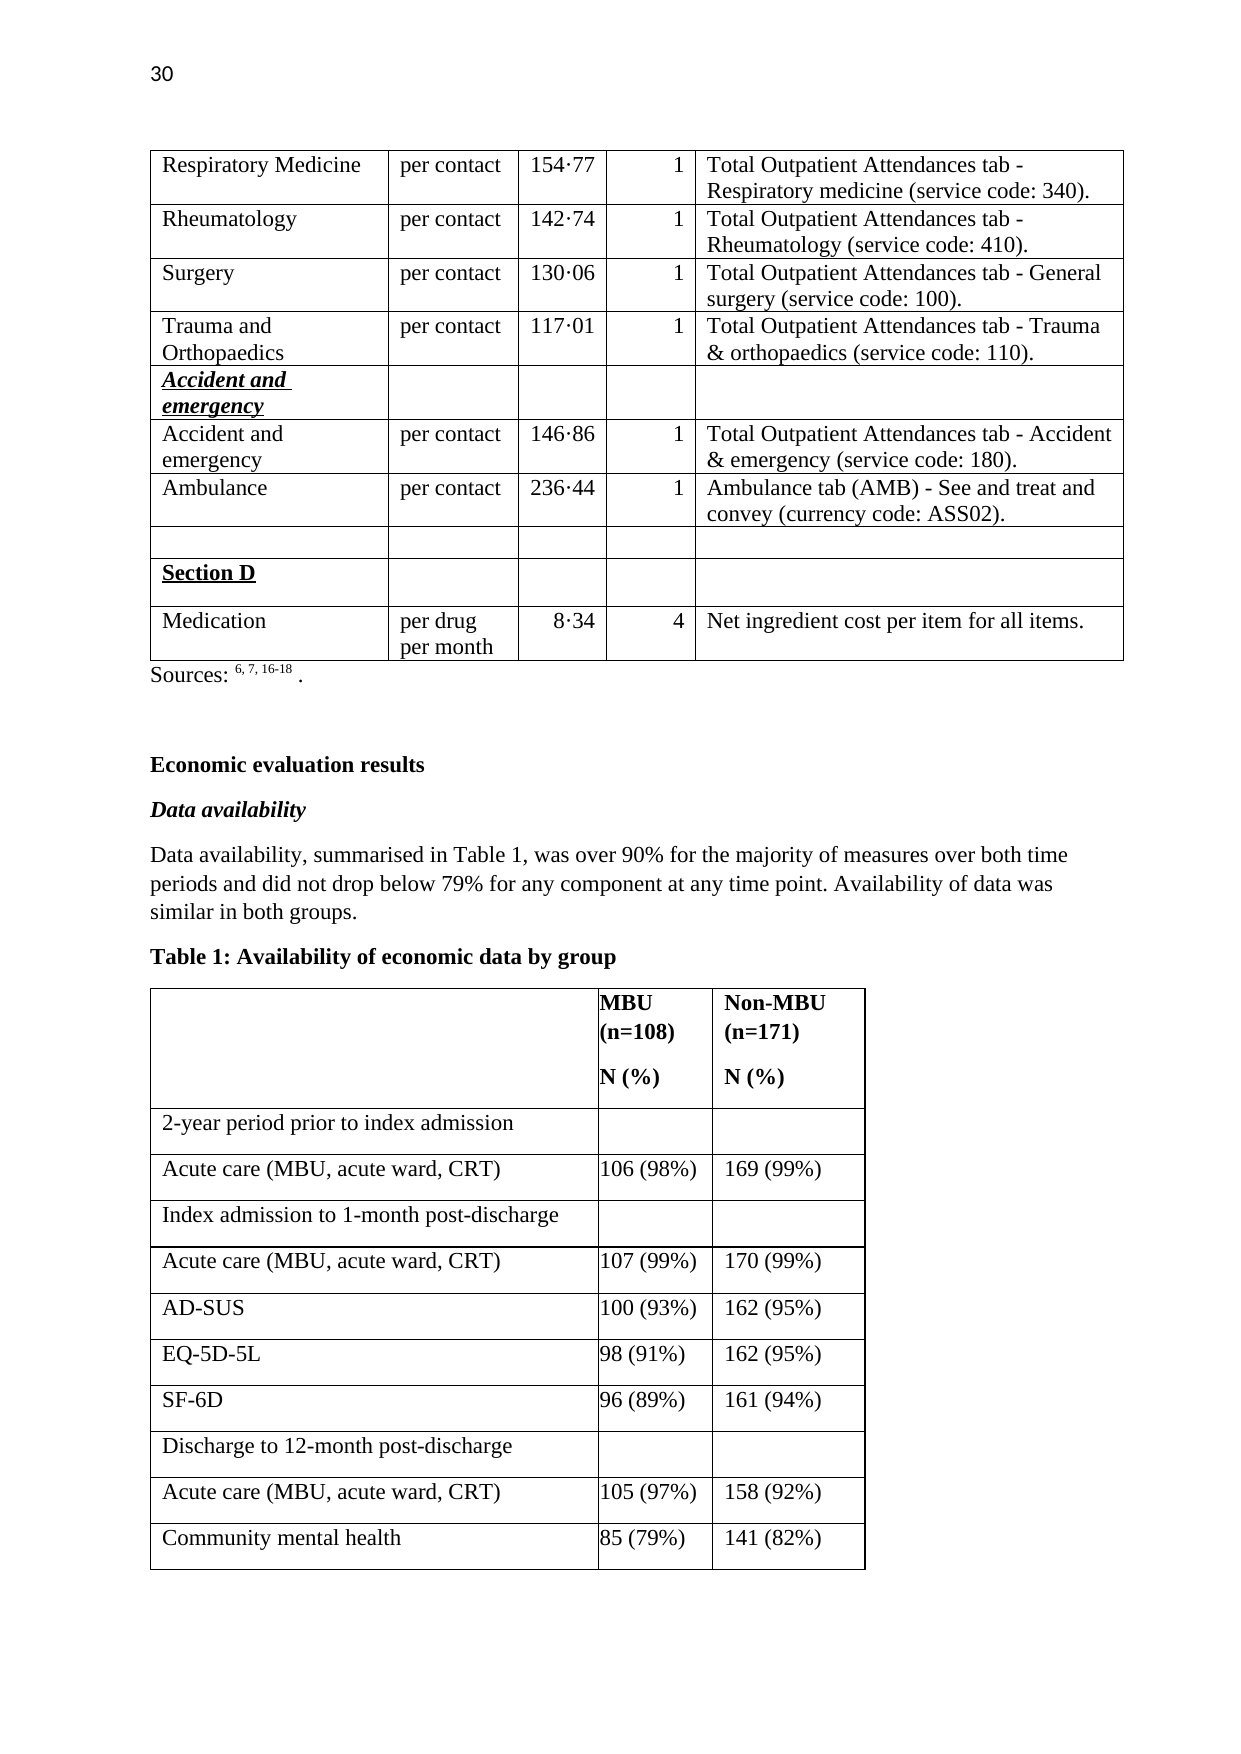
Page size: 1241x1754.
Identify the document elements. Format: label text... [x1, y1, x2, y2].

table_cell 107 (99%) [599, 1248, 712, 1292]
table_cell 154·77 [519, 151, 606, 204]
table_cell [389, 366, 518, 419]
table_cell Surgery [151, 259, 388, 311]
table_header MBU (n=108) N (%) [599, 989, 712, 1108]
table_cell Total Outpatient Attendances tab - Respiratory medicine (service code: 340). [696, 151, 1123, 204]
table_cell 1 [607, 151, 695, 204]
table_cell per contact [389, 151, 518, 204]
table_cell 170 (99%) [713, 1248, 864, 1292]
table_cell Index admission to 1-month post-discharge [151, 1201, 598, 1246]
table_cell Accident and emergency [151, 420, 388, 472]
table_cell [607, 527, 695, 557]
table_cell [599, 1201, 712, 1246]
table_cell per contact [389, 205, 518, 257]
table_cell Accident and emergency [151, 366, 388, 419]
table_cell Section D [151, 559, 388, 606]
table_cell per contact [389, 420, 518, 472]
table_cell 2-year period prior to index admission [151, 1109, 598, 1154]
table_cell Total Outpatient Attendances tab - Rheumatology (service code: 410). [696, 205, 1123, 257]
table_cell [696, 559, 1123, 606]
table_cell 162 (95%) [713, 1294, 864, 1339]
table_cell 158 (92%) [713, 1478, 864, 1523]
table_cell 1 [607, 474, 695, 526]
table_cell [519, 527, 606, 557]
table_cell Rheumatology [151, 205, 388, 257]
table_cell Acute care (MBU, acute ward, CRT) [151, 1155, 598, 1200]
table_cell Discharge to 12-month post-discharge [151, 1432, 598, 1477]
table_cell 106 (98%) [599, 1155, 712, 1200]
table_cell 162 (95%) [713, 1340, 864, 1385]
text Data availability [150, 796, 1090, 822]
table_cell [599, 1432, 712, 1477]
table_cell 96 (89%) [599, 1386, 712, 1431]
table_cell per contact [389, 259, 518, 311]
table_cell [389, 559, 518, 606]
table_cell Acute care (MBU, acute ward, CRT) [151, 1478, 598, 1523]
table_cell [607, 366, 695, 419]
table_cell 142·74 [519, 205, 606, 257]
text Table 1: Availability of economic data by group [150, 943, 1090, 969]
table_cell per drug per month [389, 607, 518, 660]
table_cell Ambulance [151, 474, 388, 526]
table_cell 4 [607, 607, 695, 660]
table_cell 117·01 [519, 312, 606, 365]
text Data availability, summarised in Table 1, was over 90% for the majority of measures over both time periods and did not drop below 79% for any component at any time point. Availability of data was similar in both groups. [150, 841, 1090, 924]
table_cell 130·06 [519, 259, 606, 311]
table_cell [713, 1432, 864, 1477]
text Sources: 6, 7, 16-18 . [150, 661, 1090, 687]
table_cell [696, 527, 1123, 557]
table_cell Total Outpatient Attendances tab - Trauma & orthopaedics (service code: 110). [696, 312, 1123, 365]
table_cell [696, 366, 1123, 419]
table_cell Community mental health [151, 1524, 598, 1569]
table_cell AD-SUS [151, 1294, 598, 1339]
table_header [151, 989, 598, 1108]
text Economic evaluation results [150, 751, 1090, 777]
table_cell [607, 559, 695, 606]
table_cell 1 [607, 205, 695, 257]
table_cell Medication [151, 607, 388, 660]
table_cell [519, 559, 606, 606]
table_cell Ambulance tab (AMB) - See and treat and convey (currency code: ASS02). [696, 474, 1123, 526]
table_cell [599, 1109, 712, 1154]
table_cell 100 (93%) [599, 1294, 712, 1339]
table_cell Acute care (MBU, acute ward, CRT) [151, 1248, 598, 1292]
table_cell 8·34 [519, 607, 606, 660]
table_cell Net ingredient cost per item for all items. [696, 607, 1123, 660]
table_cell EQ-5D-5L [151, 1340, 598, 1385]
table_cell 146·86 [519, 420, 606, 472]
table_cell per contact [389, 474, 518, 526]
table_cell 98 (91%) [599, 1340, 712, 1385]
table_cell 1 [607, 420, 695, 472]
table_cell 141 (82%) [713, 1524, 864, 1569]
table_cell SF-6D [151, 1386, 598, 1431]
table_cell [713, 1201, 864, 1246]
table_cell Trauma and Orthopaedics [151, 312, 388, 365]
table_cell Total Outpatient Attendances tab - Accident & emergency (service code: 180). [696, 420, 1123, 472]
table_cell Respiratory Medicine [151, 151, 388, 204]
table_cell 161 (94%) [713, 1386, 864, 1431]
table_header Non-MBU (n=171) N (%) [713, 989, 864, 1108]
table_cell 1 [607, 312, 695, 365]
table_cell per contact [389, 312, 518, 365]
table_cell [389, 527, 518, 557]
table_cell [713, 1109, 864, 1154]
table_cell 236·44 [519, 474, 606, 526]
table_cell 1 [607, 259, 695, 311]
table_cell 169 (99%) [713, 1155, 864, 1200]
table_cell 85 (79%) [599, 1524, 712, 1569]
table_cell Total Outpatient Attendances tab - General surgery (service code: 100). [696, 259, 1123, 311]
table_cell 105 (97%) [599, 1478, 712, 1523]
table_cell [519, 366, 606, 419]
table_cell [151, 527, 388, 557]
